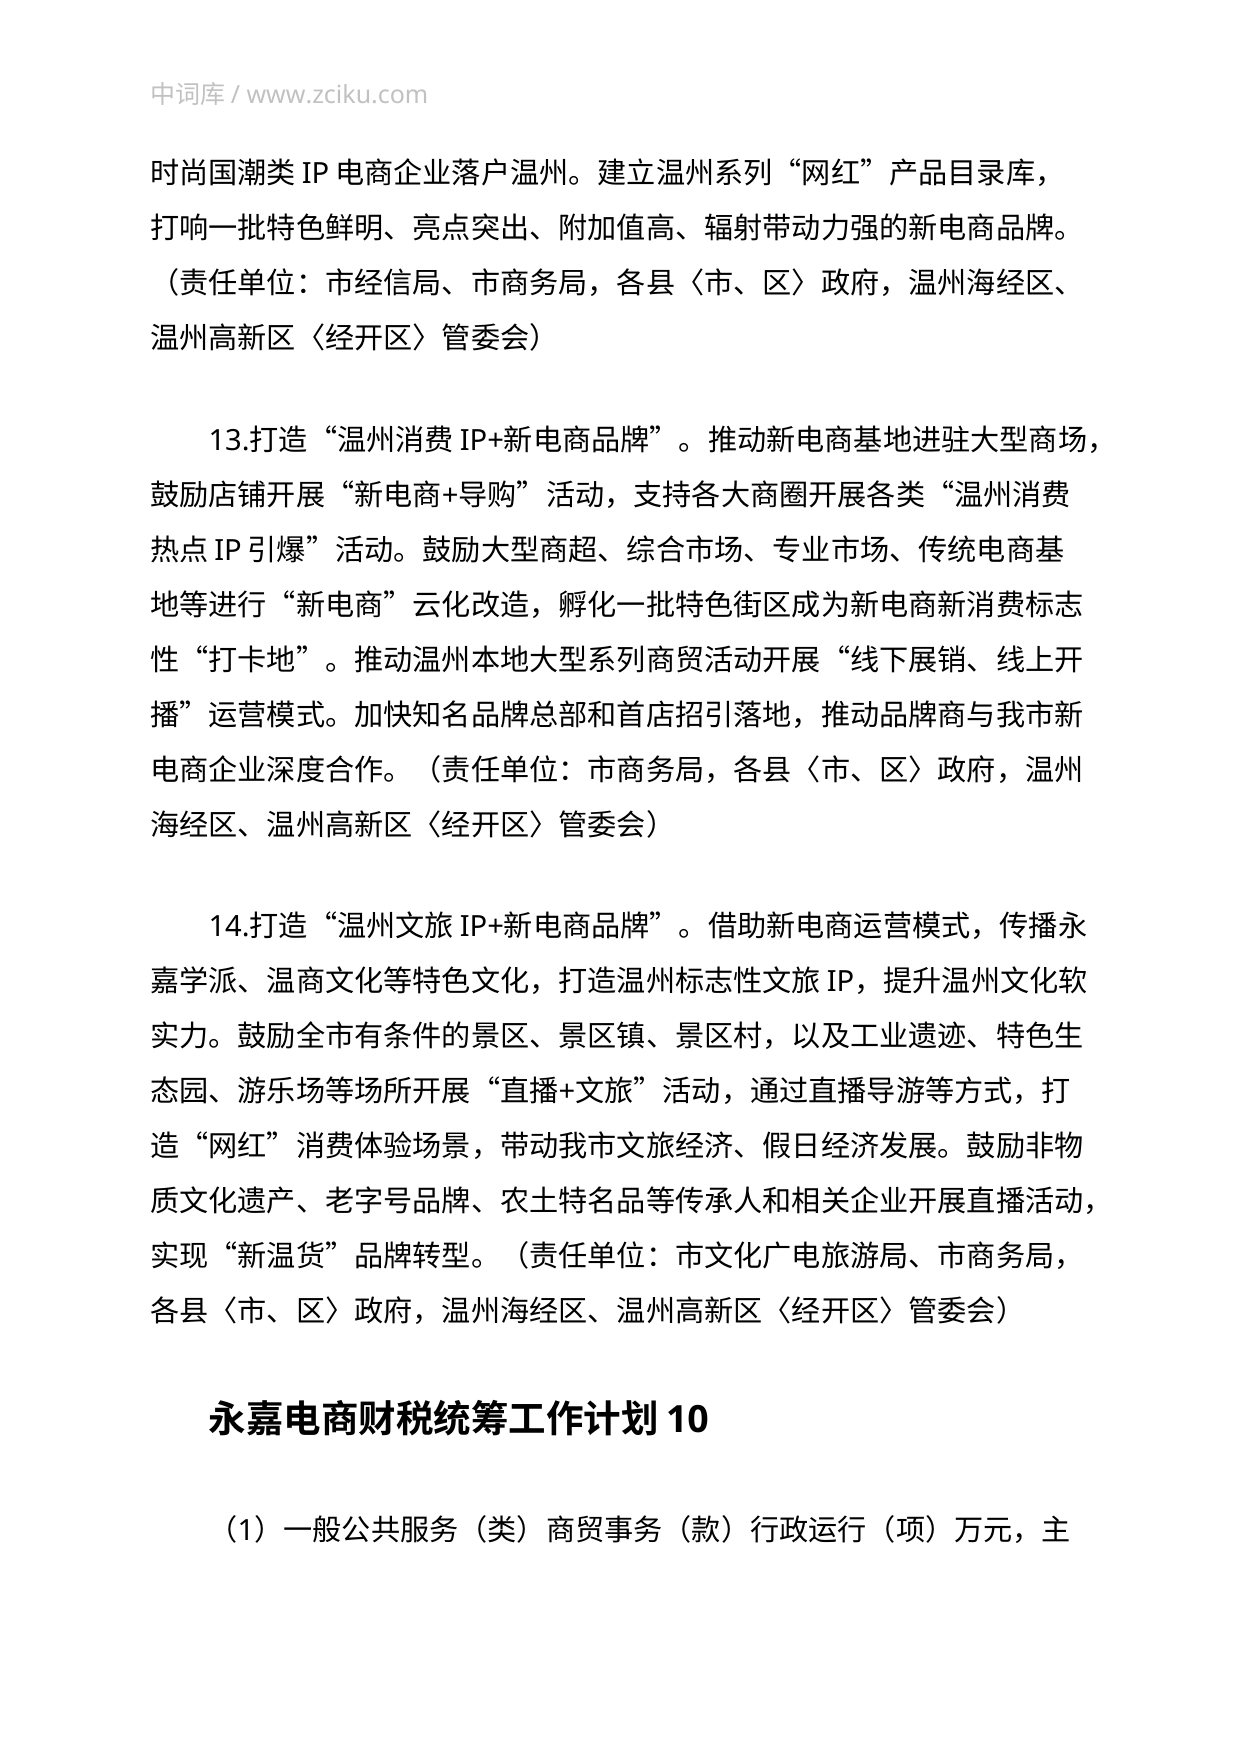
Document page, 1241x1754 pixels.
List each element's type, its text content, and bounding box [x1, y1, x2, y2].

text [150, 150, 1090, 357]
text 永嘉电商财税统筹工作计划10 [150, 1389, 1090, 1444]
text 13.打造“温州消费IP+新电商品牌”。推动新电商基地进驻大型商场，鼓励店铺开展“新电商+导购”活动，支持各大商圈开展各类“温州消费热点IP引爆”活动。鼓励大型商超、综合市场、专业市场、传统电商基地等进行“新电商”云化改造，孵化一批特色街区成为新电商新消费标志性“打卡地”。推动温州本地大型系列商贸活动开展“线下展销、线上开播”运营模式。加快知名品牌总部和首店招引落地，推动品牌商与我市新电商企业深度合作。（责任单位：市商务局，各县〈市、区〉政府，温州海经区、温州高新区〈经开区〉管委会） [150, 417, 1090, 843]
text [150, 1507, 1090, 1549]
text 14.打造“温州文旅IP+新电商品牌”。借助新电商运营模式，传播永嘉学派、温商文化等特色文化，打造温州标志性文旅IP，提升温州文化软实力。鼓励全市有条件的景区、景区镇、景区村，以及工业遗迹、特色生态园、游乐场等场所开展“直播+文旅”活动，通过直播导游等方式，打造“网红”消费体验场景，带动我市文旅经济、假日经济发展。鼓励非物质文化遗产、老字号品牌、农土特名品等传承人和相关企业开展直播活动，实现“新温货”品牌转型。（责任单位：市文化广电旅游局、市商务局，各县〈市、区〉政府，温州海经区、温州高新区〈经开区〉管委会） [150, 903, 1090, 1330]
